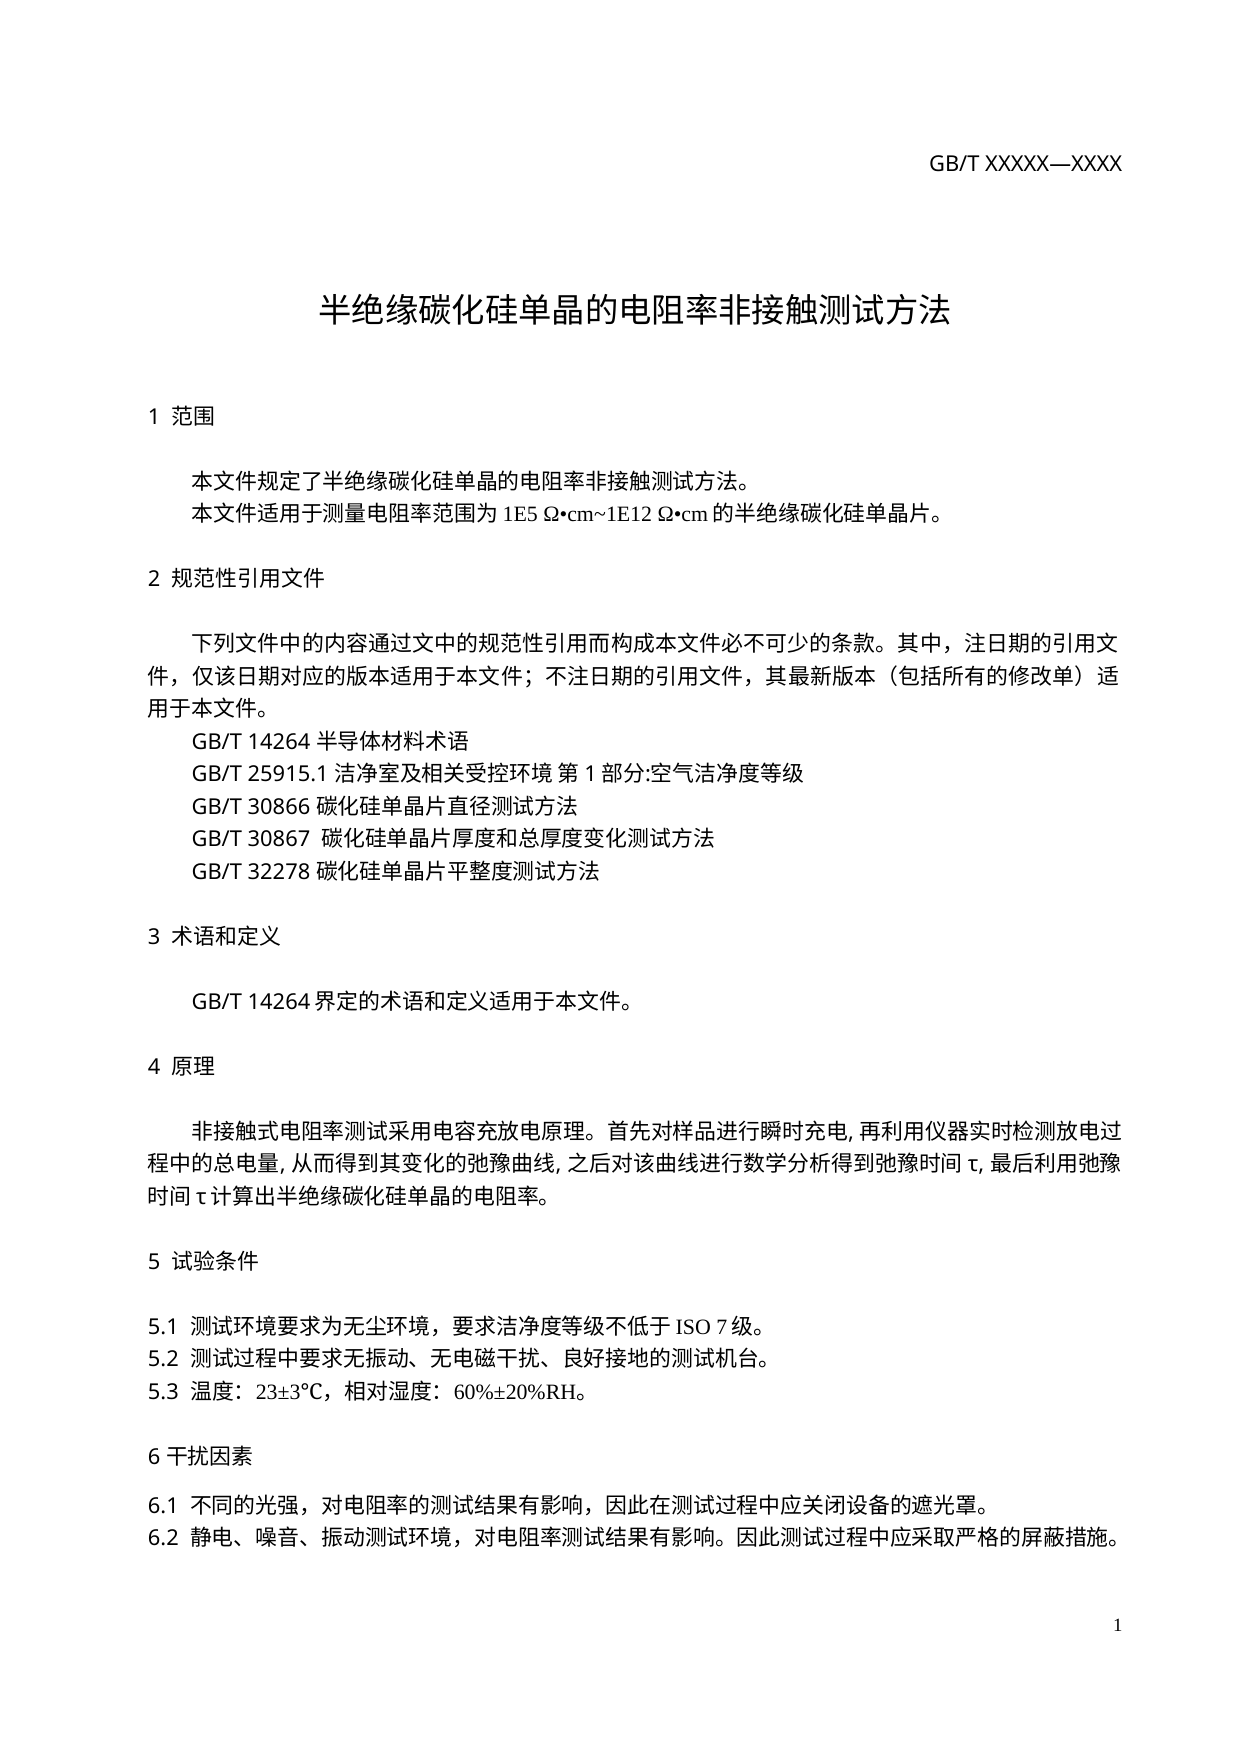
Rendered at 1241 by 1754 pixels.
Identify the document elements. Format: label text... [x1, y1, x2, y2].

text GB/T 25915.1 洁净室及相关受控环境 第1部分:空气洁净度等级 [148, 756, 1122, 788]
list 5.2 测试过程中要求无振动、无电磁干扰、良好接地的测试机台。 [148, 1341, 1122, 1373]
text GB/T 14264界定的术语和定义适用于本文件。 [148, 983, 1122, 1016]
text GB/T 14264 半导体材料术语 [148, 723, 1122, 756]
text 非接触式电阻率测试采用电容充放电原理。首先对样品进行瞬时充电, 再利用仪器实时检测放电过程中的总电量, 从而得到其变化的弛豫曲线, 之后对该曲线进行数学分析得到弛豫时间τ, 最后利用弛豫时间τ计算出半绝缘碳化硅单晶的电阻率。 [148, 1113, 1122, 1211]
list 5.1 测试环境要求为无尘环境，要求洁净度等级不低于ISO 7级。 [148, 1308, 1122, 1341]
list 2 规范性引用文件 [148, 561, 1122, 593]
list 5 试验条件 [148, 1243, 1122, 1276]
list 4 原理 [148, 1048, 1122, 1081]
list 6.1 不同的光强，对电阻率的测试结果有影响，因此在测试过程中应关闭设备的遮光罩。 [148, 1487, 1122, 1520]
text 下列文件中的内容通过文中的规范性引用而构成本文件必不可少的条款。其中，注日期的引用文件，仅该日期对应的版本适用于本文件；不注日期的引用文件，其最新版本（包括所有的修改单）适用于本文件。 [148, 626, 1122, 723]
text 半绝缘碳化硅单晶的电阻率非接触测试方法 [148, 275, 1122, 340]
list 6.2 静电、噪音、振动测试环境，对电阻率测试结果有影响。因此测试过程中应采取严格的屏蔽措施。 [148, 1520, 1122, 1552]
text GB/T 30867 碳化硅单晶片厚度和总厚度变化测试方法 [148, 821, 1122, 853]
text 本文件适用于测量电阻率范围为 1E5 Ω•cm~1E12 Ω•cm的半绝缘碳化硅单晶片。 [148, 496, 1122, 528]
text GB/T 32278 碳化硅单晶片平整度测试方法 [148, 853, 1122, 886]
list 5.3 温度：23±3℃，相对湿度：60%±20%RH。 [148, 1373, 1122, 1406]
list 3 术语和定义 [148, 918, 1122, 951]
text GB/T 30866 碳化硅单晶片直径测试方法 [148, 788, 1122, 821]
text 本文件规定了半绝缘碳化硅单晶的电阻率非接触测试方法。 [148, 463, 1122, 496]
list 6 干扰因素 [148, 1438, 1122, 1471]
list 1 范围 [148, 398, 1122, 431]
